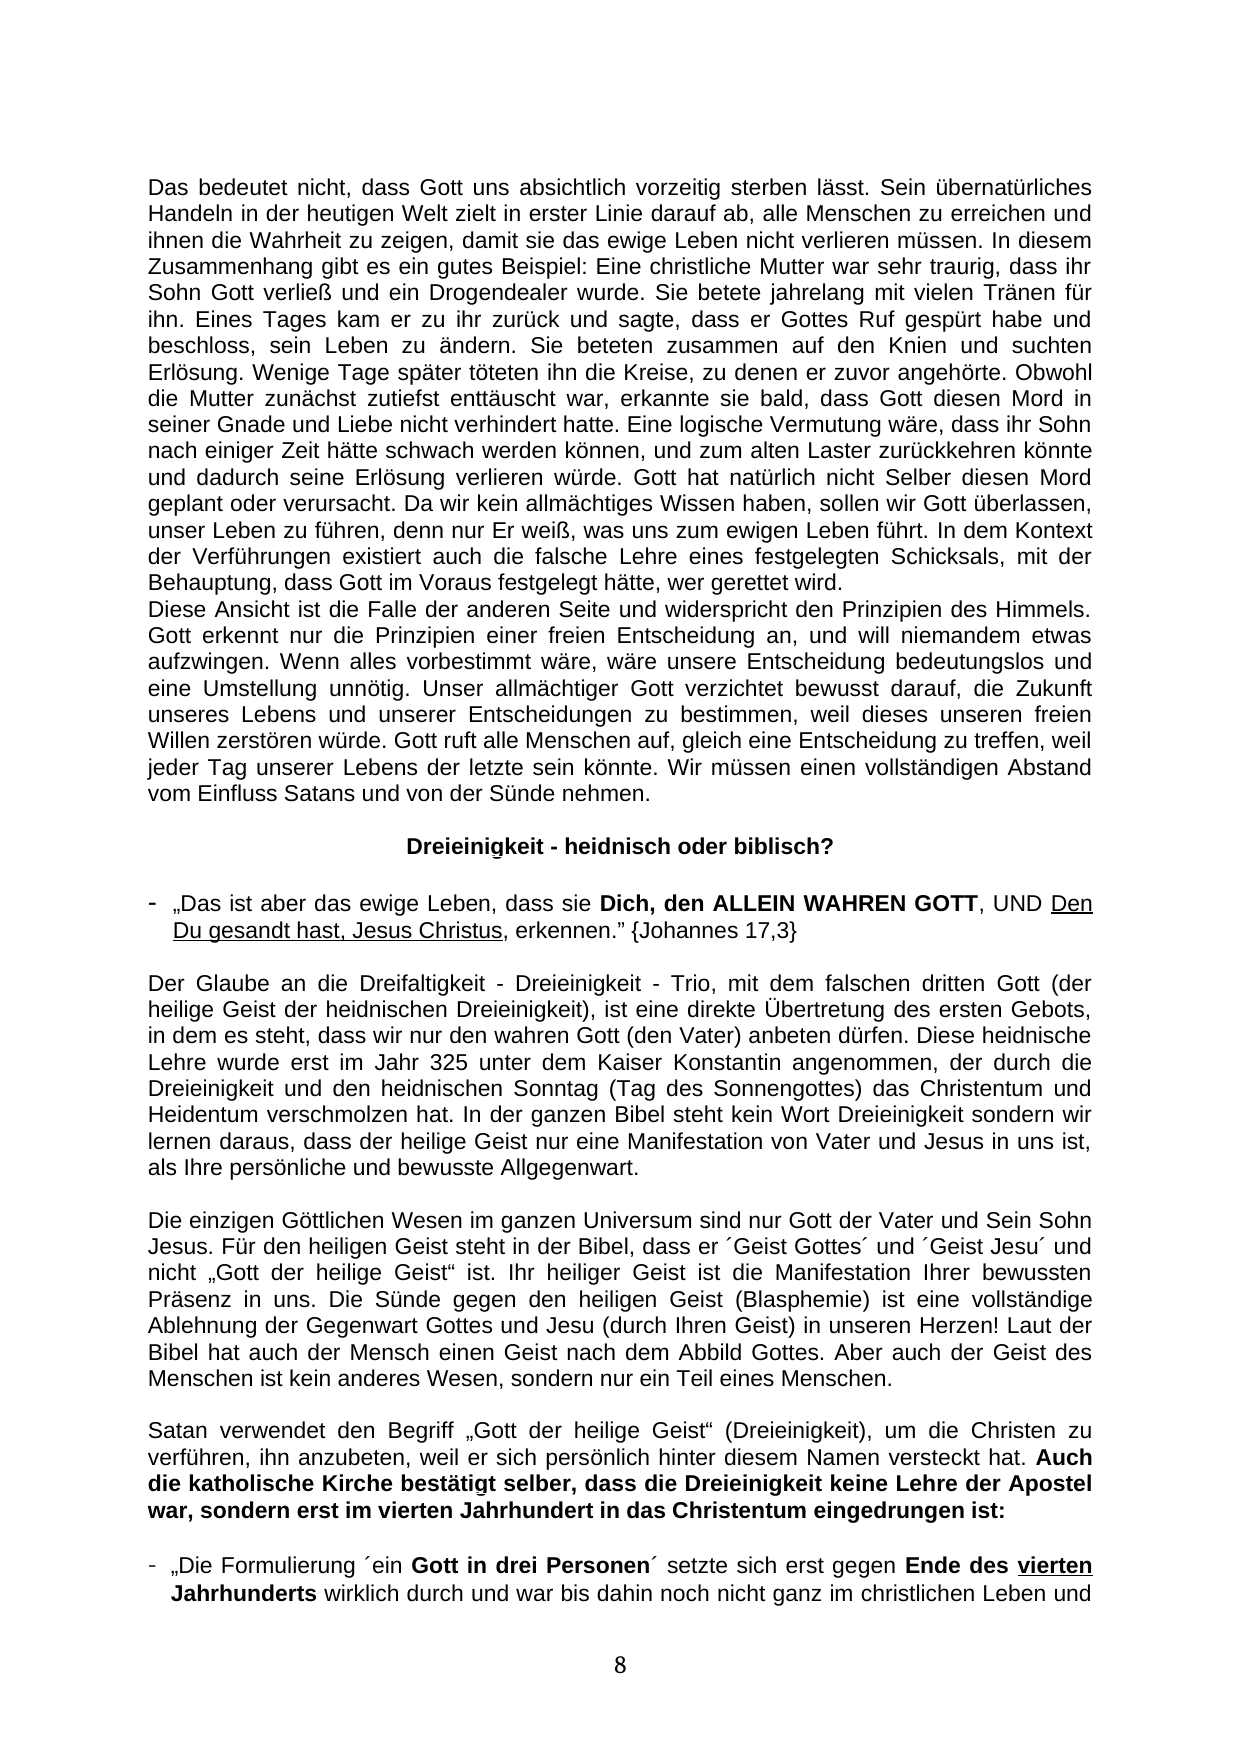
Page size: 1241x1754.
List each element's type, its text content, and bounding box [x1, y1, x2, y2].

text Die einzigen Göttlichen Wesen im ganzen Universum sind nur Gott der Vater und Sein Sohn Jesus. Für den heiligen Geist steht in der Bibel, dass er ´Geist Gottes´ und ´Geist Jesu´ und nicht „Gott der heilige Geist“ ist. Ihr heiliger Geist ist die Manifestation Ihrer bewussten Präsenz in uns. Die Sünde gegen den heiligen Geist (Blasphemie) ist eine vollständige Ablehnung der Gegenwart Gottes und Jesu (durch Ihren Geist) in unseren Herzen! Laut der Bibel hat auch der Mensch einen Geist nach dem Abbild Gottes. Aber auch der Geist des Menschen ist kein anderes Wesen, sondern nur ein Teil eines Menschen. [148, 1207, 1093, 1391]
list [148, 1549, 1093, 1607]
text Dreieinigkeit - heidnisch oder biblisch? [148, 833, 1093, 859]
text Satan verwendet den Begriff „Gott der heilige Geist“ (Dreieinigkeit), um die Christen zu verführen, ihn anzubeten, weil er sich persönlich hinter diesem Namen versteckt hat. Auch die katholische Kirche bestätigt selber, dass die Dreieinigkeit keine Lehre der Apostel war, sondern erst im vierten Jahrhundert in das Christentum eingedrungen ist: [148, 1417, 1093, 1523]
text Der Glaube an die Dreifaltigkeit - Dreieinigkeit - Trio, mit dem falschen dritten Gott (der heilige Geist der heidnischen Dreieinigkeit), ist eine direkte Übertretung des ersten Gebots, in dem es steht, dass wir nur den wahren Gott (den Vater) anbeten dürfen. Diese heidnische Lehre wurde erst im Jahr 325 unter dem Kaiser Konstantin angenommen, der durch die Dreieinigkeit und den heidnischen Sonntag (Tag des Sonnengottes) das Christentum und Heidentum verschmolzen hat. In der ganzen Bibel steht kein Wort Dreieinigkeit sondern wir lernen daraus, dass der heilige Geist nur eine Manifestation von Vater und Jesus in uns ist, als Ihre persönliche und bewusste Allgegenwart. [148, 969, 1093, 1180]
list „Das ist aber das ewige Leben, dass sie Dich, den ALLEIN WAHREN GOTT, UND Den Du gesandt hast, Jesus Christus, erkennen.” {Johannes 17,3} [148, 886, 1093, 943]
text Das bedeutet nicht, dass Gott uns absichtlich vorzeitig sterben lässt. Sein übernatürliches Handeln in der heutigen Welt zielt in erster Linie darauf ab, alle Menschen zu erreichen und ihnen die Wahrheit zu zeigen, damit sie das ewige Leben nicht verlieren müssen. In diesem Zusammenhang gibt es ein gutes Beispiel: Eine christliche Mutter war sehr traurig, dass ihr Sohn Gott verließ und ein Drogendealer wurde. Sie betete jahrelang mit vielen Tränen für ihn. Eines Tages kam er zu ihr zurück und sagte, dass er Gottes Ruf gespürt habe und beschloss, sein Leben zu ändern. Sie beteten zusammen auf den Knien und suchten Erlösung. Wenige Tage später töteten ihn die Kreise, zu denen er zuvor angehörte. Obwohl die Mutter zunächst zutiefst enttäuscht war, erkannte sie bald, dass Gott diesen Mord in seiner Gnade und Liebe nicht verhindert hatte. Eine logische Vermutung wäre, dass ihr Sohn nach einiger Zeit hätte schwach werden können, und zum alten Laster zurückkehren könnte und dadurch seine Erlösung verlieren würde. Gott hat natürlich nicht Selber diesen Mord geplant oder verursacht. Da wir kein allmächtiges Wissen haben, sollen wir Gott überlassen, unser Leben zu führen, denn nur Er weiß, was uns zum ewigen Leben führt. In dem Kontext der Verführungen existiert auch die falsche Lehre eines festgelegten Schicksals, mit der Behauptung, dass Gott im Voraus festgelegt hätte, wer gerettet wird. [148, 174, 1093, 596]
text Diese Ansicht ist die Falle der anderen Seite und widerspricht den Prinzipien des Himmels. Gott erkennt nur die Prinzipien einer freien Entscheidung an, und will niemandem etwas aufzwingen. Wenn alles vorbestimmt wäre, wäre unsere Entscheidung bedeutungslos und eine Umstellung unnötig. Unser allmächtiger Gott verzichtet bewusst darauf, die Zukunft unseres Lebens und unserer Entscheidungen zu bestimmen, weil dieses unseren freien Willen zerstören würde. Gott ruft alle Menschen auf, gleich eine Entscheidung zu treffen, weil jeder Tag unserer Lebens der letzte sein könnte. Wir müssen einen vollständigen Abstand vom Einfluss Satans und von der Sünde nehmen. [148, 596, 1093, 806]
